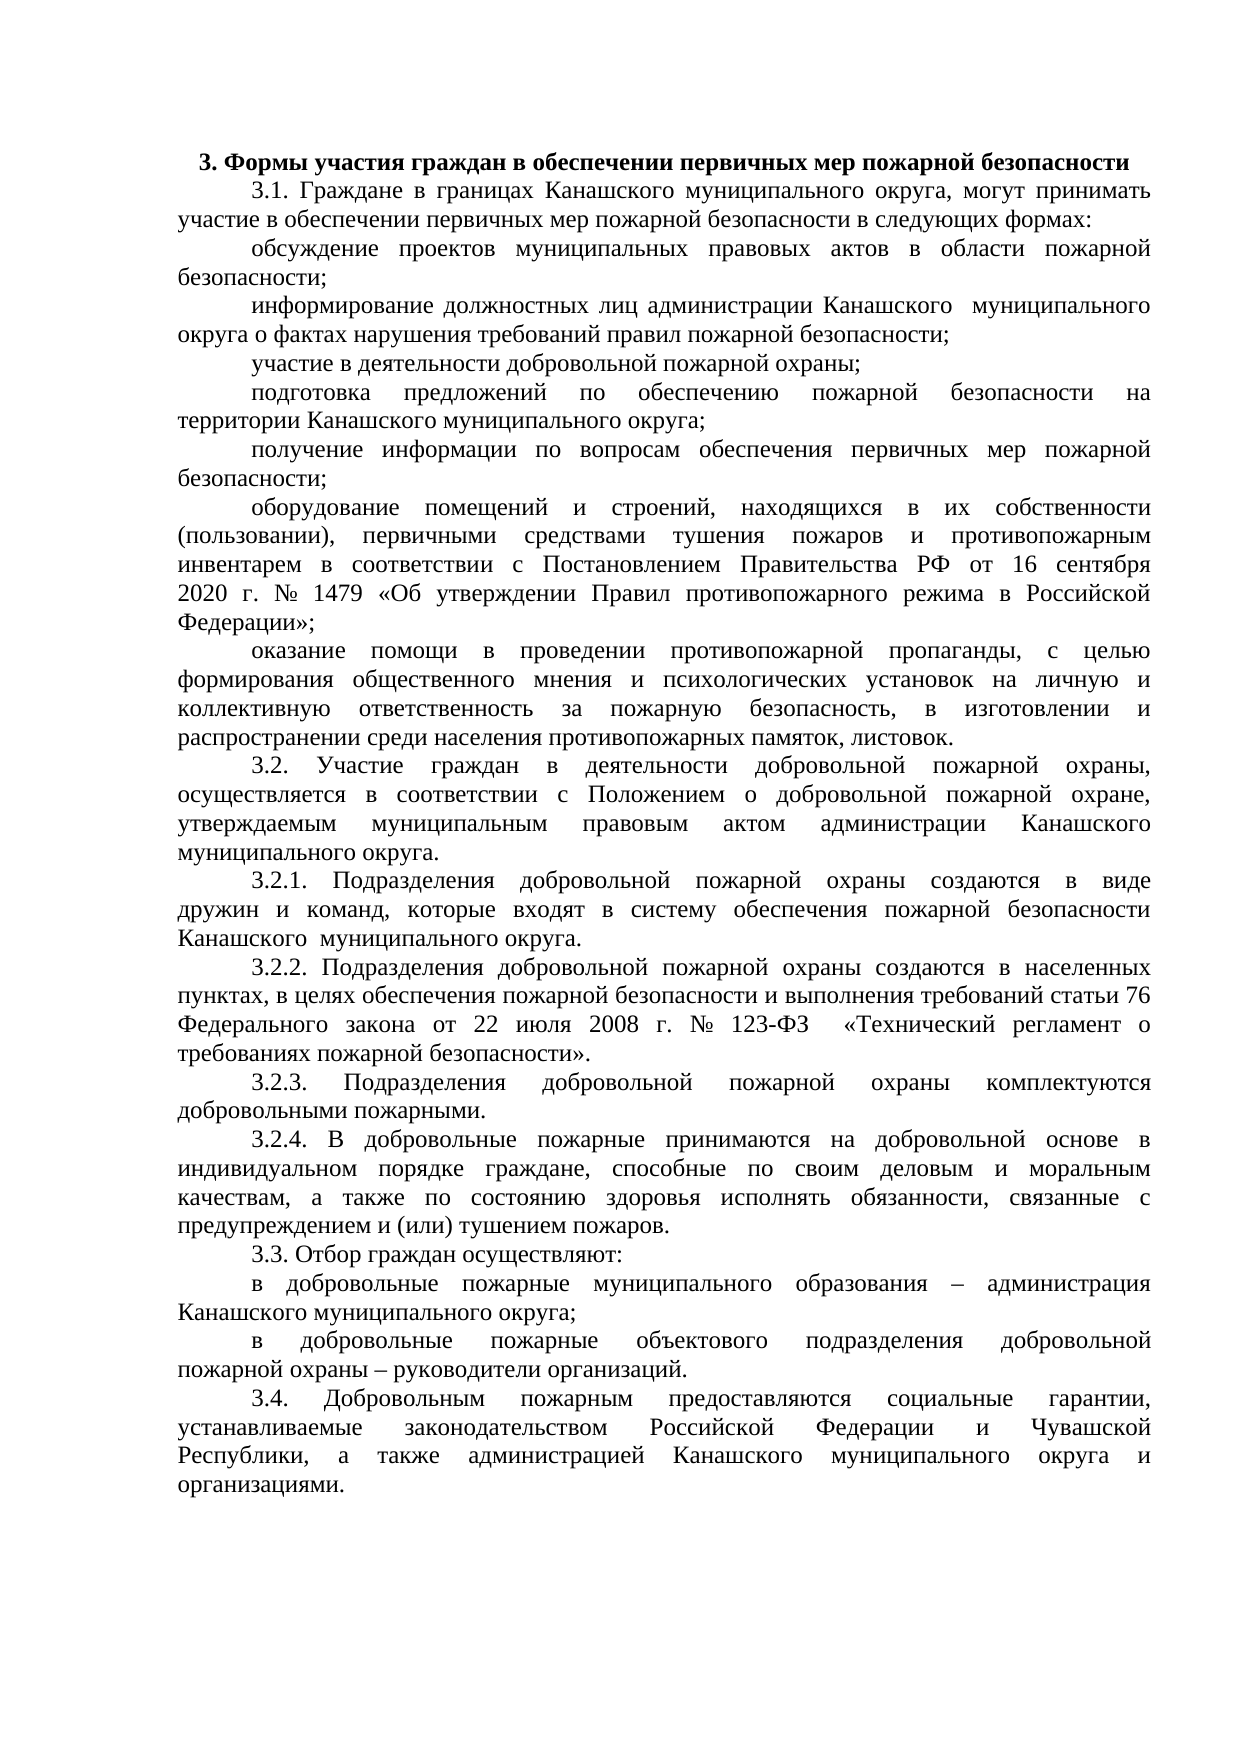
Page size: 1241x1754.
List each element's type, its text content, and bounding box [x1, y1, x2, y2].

text обсуждение проектов муниципальных правовых актов в области пожарной безопасности; информирование должностных лиц администрации Канашского муниципального округа о фактах нарушения требований правил пожарной безопасности; [177, 233, 1152, 348]
text 3. Формы участия граждан в обеспечении первичных мер пожарной безопасности [177, 147, 1152, 176]
text 3.2.4. В добровольные пожарные принимаются на добровольной основе в индивидуальном порядке граждане, способные по своим деловым и моральным качествам, а также по состоянию здоровья исполнять обязанности, связанные с предупреждением и (или) тушением пожаров. [177, 1124, 1152, 1239]
text 3.2.1. Подразделения добровольной пожарной охраны создаются в виде дружин и команд, которые входят в систему обеспечения пожарной безопасности Канашского муниципального округа. [177, 866, 1152, 952]
text 3.2.2. Подразделения добровольной пожарной охраны создаются в населенных пунктах, в целях обеспечения пожарной безопасности и выполнения требований статьи 76 Федерального закона от 22 июля 2008 г. № 123-ФЗ «Технический регламент о требованиях пожарной безопасности». [177, 952, 1152, 1067]
text оборудование помещений и строений, находящихся в их собственности (пользовании), первичными средствами тушения пожаров и противопожарным инвентарем в соответствии с Постановлением Правительства РФ от 16 сентября 2020 г. № 1479 «Об утверждении Правил противопожарного режима в Российской Федерации»; [177, 492, 1152, 636]
text 3.3. Отбор граждан осуществляют: [177, 1239, 1152, 1268]
text подготовка предложений по обеспечению пожарной безопасности на территории Канашского муниципального округа; [177, 377, 1152, 434]
text оказание помощи в проведении противопожарной пропаганды, с целью формирования общественного мнения и психологических установок на личную и коллективную ответственность за пожарную безопасность, в изготовлении и распространении среди населения противопожарных памяток, листовок. [177, 636, 1152, 751]
text 3.4. Добровольным пожарным предоставляются социальные гарантии, устанавливаемые законодательством Российской Федерации и Чувашской Республики, а также администрацией Канашского муниципального округа и организациями. [177, 1383, 1152, 1498]
text 3.2. Участие граждан в деятельности добровольной пожарной охраны, осуществляется в соответствии с Положением о добровольной пожарной охране, утверждаемым муниципальным правовым актом администрации Канашского муниципального округа. [177, 751, 1152, 866]
text получение информации по вопросам обеспечения первичных мер пожарной безопасности; [177, 434, 1152, 492]
text в добровольные пожарные объектового подразделения добровольной пожарной охраны – руководители организаций. [177, 1326, 1152, 1383]
text в добровольные пожарные муниципального образования – администрация Канашского муниципального округа; [177, 1268, 1152, 1326]
text участие в деятельности добровольной пожарной охраны; [177, 348, 1152, 377]
text 3.1. Граждане в границах Канашского муниципального округа, могут принимать участие в обеспечении первичных мер пожарной безопасности в следующих формах: [177, 176, 1152, 233]
text 3.2.3. Подразделения добровольной пожарной охраны комплектуются добровольными пожарными. [177, 1067, 1152, 1124]
